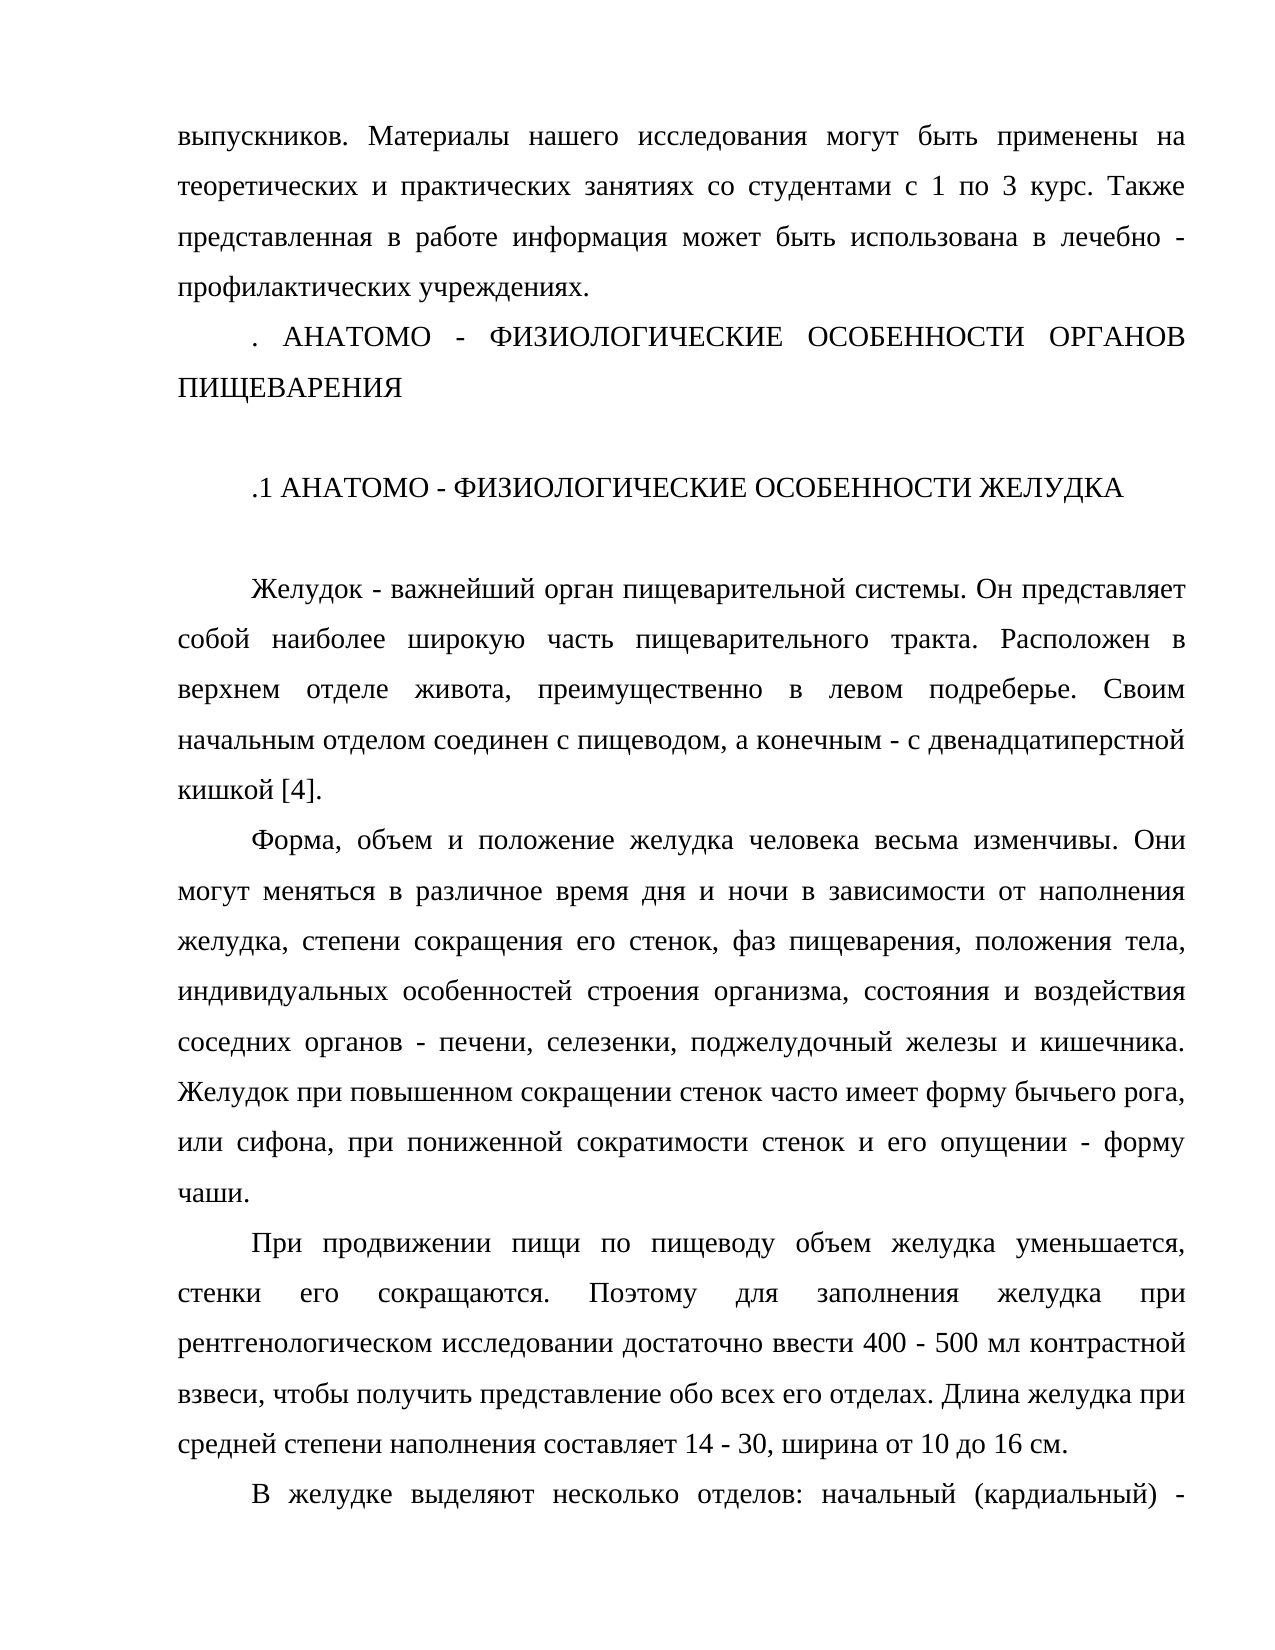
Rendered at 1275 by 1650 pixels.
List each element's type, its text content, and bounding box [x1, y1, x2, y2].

text .1 Анатомо - физиологические особенности желудка [177, 470, 1186, 504]
text Желудок - важнейший орган пищеварительной системы. Он представляет собой наиболее широкую часть пищеварительного тракта. Расположен в верхнем отделе живота, преимущественно в левом подреберье. Своим начальным отделом соединен с пищеводом, а конечным - с двенадцатиперстной кишкой [4]. [177, 571, 1186, 806]
text Форма, объем и положение желудка человека весьма изменчивы. Они могут меняться в различное время дня и ночи в зависимости от наполнения желудка, степени сокращения его стенок, фаз пищеварения, положения тела, индивидуальных особенностей строения организма, состояния и воздействия соседних органов - печени, селезенки, поджелудочный железы и кишечника. Желудок при повышенном сокращении стенок часто имеет форму бычьего рога, или сифона, при пониженной сократимости стенок и его опущении - форму чаши. [177, 822, 1186, 1208]
text При продвижении пищи по пищеводу объем желудка уменьшается, стенки его сокращаются. Поэтому для заполнения желудка при рентгенологическом исследовании достаточно ввести 400 - 500 мл контрастной взвеси, чтобы получить представление обо всех его отделах. Длина желудка при средней степени наполнения составляет 14 - 30, ширина от 10 до 16 см. [177, 1225, 1186, 1460]
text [177, 118, 1186, 303]
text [177, 1477, 1186, 1510]
text . АНАТОМО - ФИЗИОЛОГИЧЕСКИЕ ОСОБЕННОСТИ ОРГАНОВ ПИЩЕВАРЕНИЯ [177, 319, 1186, 403]
